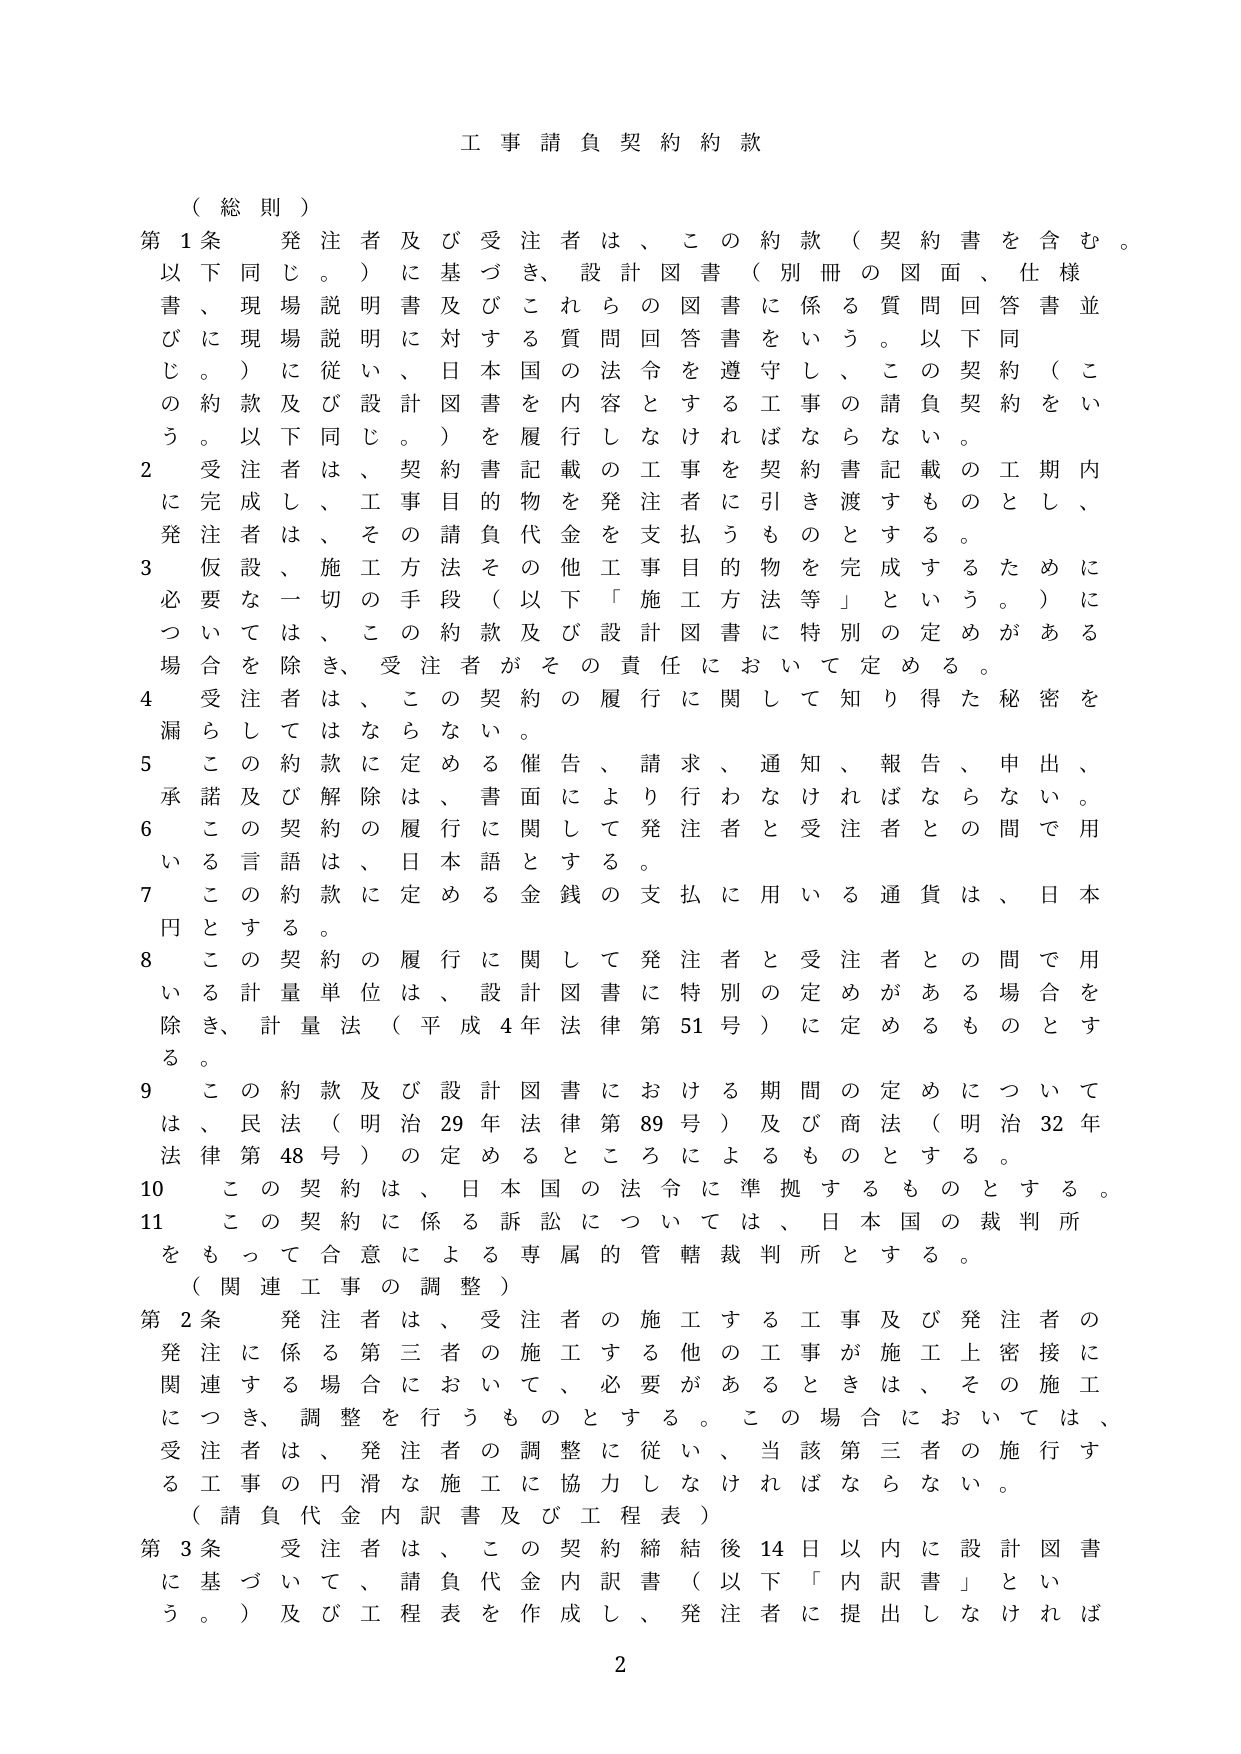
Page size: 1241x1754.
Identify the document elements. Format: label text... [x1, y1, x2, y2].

text 工事請負契約約款 [120, 125, 1120, 157]
text 2 受注者は、契約書記載の工事を契約書記載の工期内に完成し、工事目的物を発注者に引き渡すものとし、発注者は、その請負代金を支払うものとする。 [120, 452, 1120, 550]
text 6 この契約の履行に関して発注者と受注者との間で用いる言語は、日本語とする。 [120, 812, 1120, 877]
text 11 この契約に係る訴訟については、日本国の裁判所をもって合意による専属的管轄裁判所とする。 [120, 1204, 1120, 1269]
text 第2条 発注者は、受注者の施工する工事及び発注者の発注に係る第三者の施工する他の工事が施工上密接に関連する場合において、必要があるときは、その施工につき、調整を行うものとする。この場合においては、受注者は、発注者の調整に従い、当該第三者の施行する工事の円滑な施工に協力しなければならない。 [120, 1302, 1120, 1498]
text 9 この約款及び設計図書における期間の定めについては、民法（明治29年法律第89号）及び商法（明治32年法律第48号）の定めるところによるものとする。 [120, 1073, 1120, 1171]
text 第1条 発注者及び受注者は、この約款（契約書を含む。以下同じ。）に基づき、設計図書（別冊の図面、仕様書、現場説明書及びこれらの図書に係る質問回答書並びに現場説明に対する質問回答書をいう。以下同じ。）に従い、日本国の法令を遵守し、この契約（この約款及び設計図書を内容とする工事の請負契約をいう。以下同じ。）を履行しなければならない。 [120, 223, 1120, 452]
text 8 この契約の履行に関して発注者と受注者との間で用いる計量単位は、設計図書に特別の定めがある場合を除き、計量法（平成4年法律第51号）に定めるものとする。 [120, 942, 1120, 1073]
text 5 この約款に定める催告、請求、通知、報告、申出、承諾及び解除は、書面により行わなければならない。 [120, 746, 1120, 812]
text （関連工事の調整） [120, 1269, 1120, 1302]
text 4 受注者は、この契約の履行に関して知り得た秘密を漏らしてはならない。 [120, 681, 1120, 746]
text （総則） [120, 190, 1120, 223]
text 10 この契約は、日本国の法令に準拠するものとする。 [120, 1171, 1120, 1204]
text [120, 1531, 1120, 1629]
text （請負代金内訳書及び工程表） [120, 1498, 1120, 1531]
text 7 この約款に定める金銭の支払に用いる通貨は、日本円とする。 [120, 877, 1120, 942]
text 3 仮設、施工方法その他工事目的物を完成するために必要な一切の手段（以下「施工方法等」という。）については、この約款及び設計図書に特別の定めがある場合を除き、受注者がその責任において定める。 [120, 550, 1120, 681]
